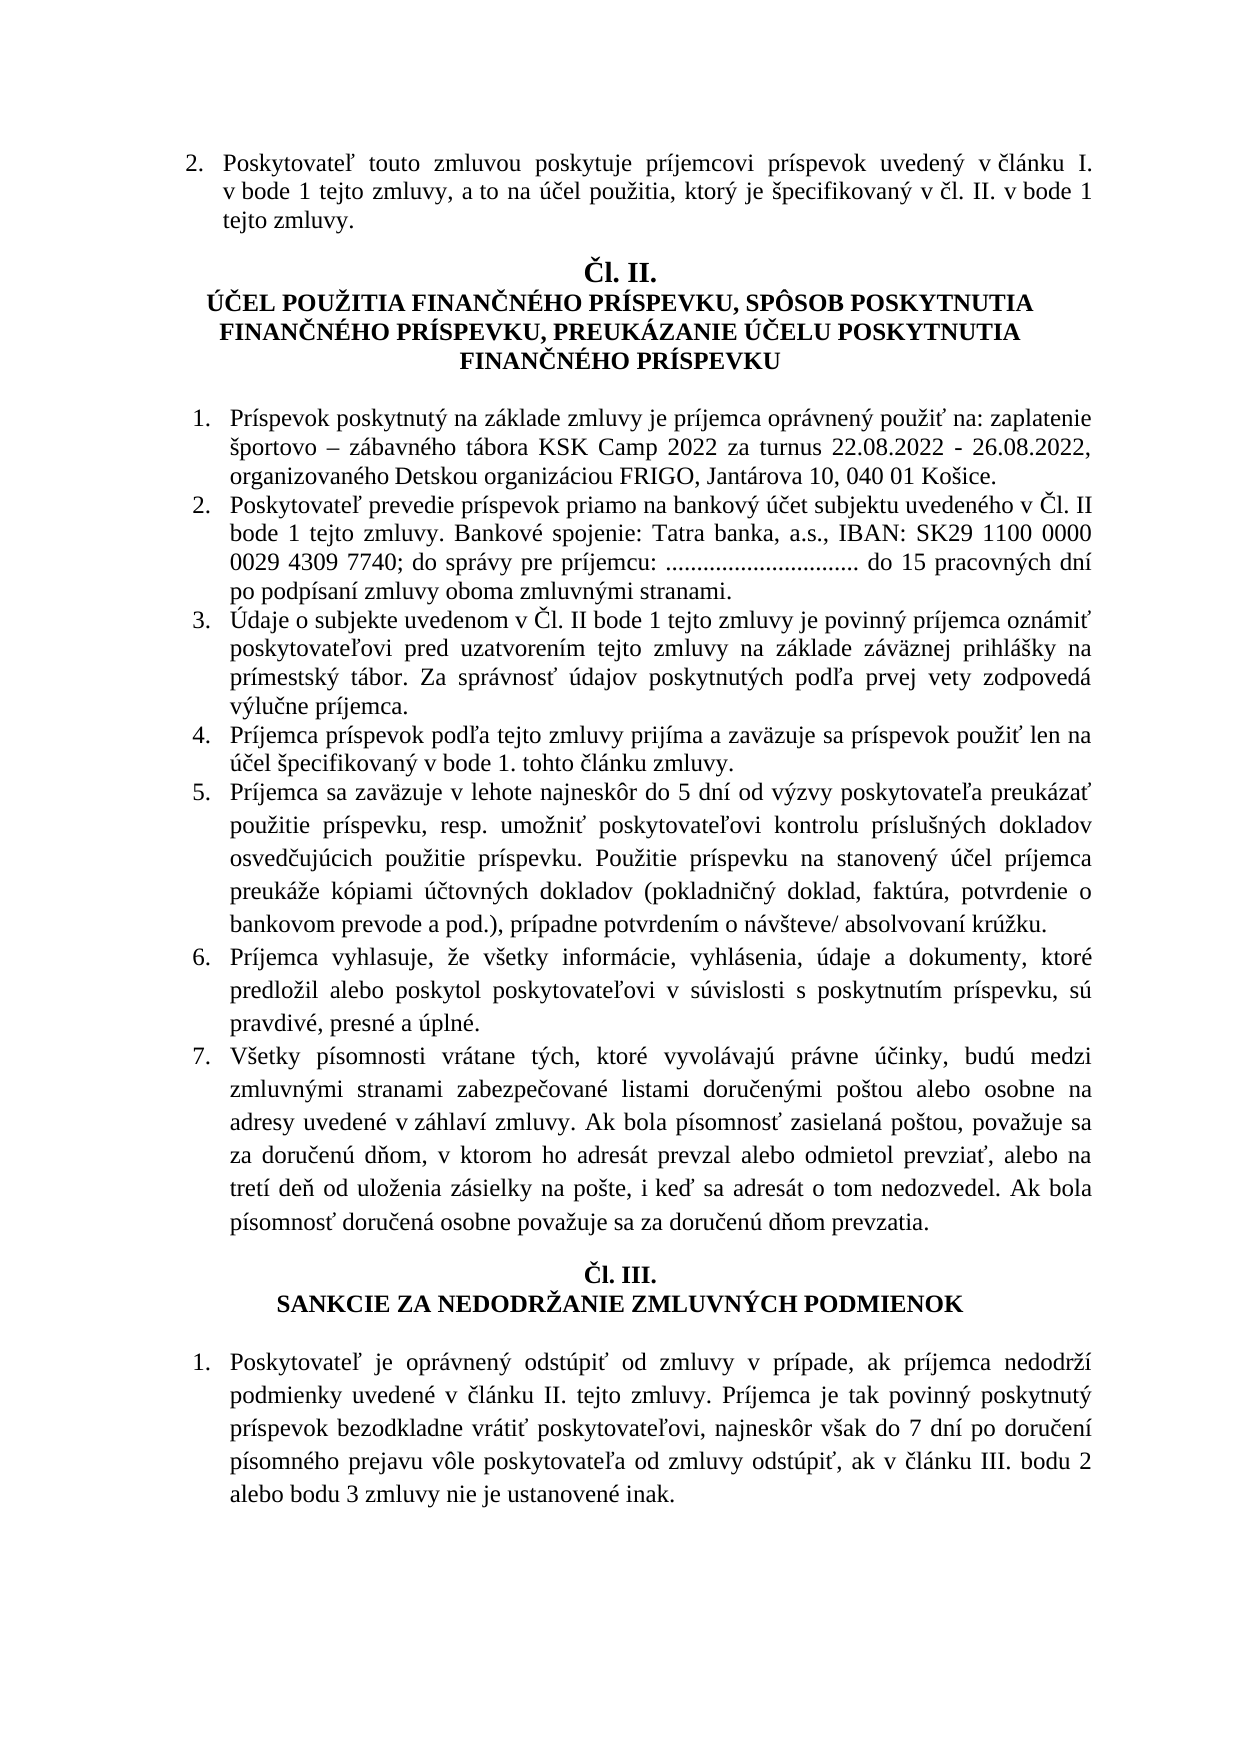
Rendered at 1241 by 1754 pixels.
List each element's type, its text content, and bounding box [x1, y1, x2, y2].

list Poskytovateľ prevedie príspevok priamo na bankový účet subjektu uvedeného v Čl. II bode 1 tejto zmluvy. Bankové spojenie: Tatra banka, a.s., IBAN: SK29 1100 0000 0029 4309 7740; do správy pre príjemcu: ............................... do 15 pracovných dní po podpísaní zmluvy oboma zmluvnými stranami. [192, 490, 1093, 605]
text SANKCIE ZA NEDODRŽANIE ZMLUVNÝCH PODMIENOK [148, 1289, 1093, 1318]
list Príspevok poskytnutý na základe zmluvy je príjemca oprávnený použiť na: zaplatenie športovo – zábavného tábora KSK Camp 2022 za turnus 22.08.2022 - 26.08.2022, organizovaného Detskou organizáciou FRIGO, Jantárova 10, 040 01 Košice. [192, 403, 1093, 490]
text Čl. III. [148, 1260, 1093, 1289]
text FINANČNÉHO PRÍSPEVKU, PREUKÁZANIE ÚČELU POSKYTNUTIA [148, 317, 1093, 346]
list Príjemca vyhlasuje, že všetky informácie, vyhlásenia, údaje a dokumenty, ktoré predložil alebo poskytol poskytovateľovi v súvislosti s poskytnutím príspevku, sú pravdivé, presné a úplné. [192, 942, 1093, 1037]
list Príjemca príspevok podľa tejto zmluvy prijíma a zaväzuje sa príspevok použiť len na účel špecifikovaný v bode 1. tohto článku zmluvy. [192, 720, 1093, 777]
text ÚČEL POUŽITIA FINANČNÉHO PRÍSPEVKU, SPÔSOB POSKYTNUTIA [148, 288, 1093, 317]
list Poskytovateľ je oprávnený odstúpiť od zmluvy v prípade, ak príjemca nedodrží podmienky uvedené v článku II. tejto zmluvy. Príjemca je tak povinný poskytnutý príspevok bezodkladne vrátiť poskytovateľovi, najneskôr však do 7 dní po doručení písomného prejavu vôle poskytovateľa od zmluvy odstúpiť, ak v článku III. bodu 2 alebo bodu 3 zmluvy nie je ustanovené inak. [192, 1347, 1093, 1507]
list Údaje o subjekte uvedenom v Čl. II bode 1 tejto zmluvy je povinný príjemca oznámiť poskytovateľovi pred uzatvorením tejto zmluvy na základe záväznej prihlášky na prímestský tábor. Za správnosť údajov poskytnutých podľa prvej vety zodpovedá výlučne príjemca. [192, 605, 1093, 720]
text FINANČNÉHO PRÍSPEVKU [148, 346, 1093, 374]
list Príjemca sa zaväzuje v lehote najneskôr do 5 dní od výzvy poskytovateľa preukázať použitie príspevku, resp. umožniť poskytovateľovi kontrolu príslušných dokladov osvedčujúcich použitie príspevku. Použitie príspevku na stanovený účel príjemca preukáže kópiami účtovných dokladov (pokladničný doklad, faktúra, potvrdenie o bankovom prevode a pod.), prípadne potvrdením o návšteve/ absolvovaní krúžku. [192, 777, 1093, 938]
list Všetky písomnosti vrátane tých, ktoré vyvolávajú právne účinky, budú medzi zmluvnými stranami zabezpečované listami doručenými poštou alebo osobne na adresy uvedené v záhlaví zmluvy. Ak bola písomnosť zasielaná poštou, považuje sa za doručenú dňom, v ktorom ho adresát prevzal alebo odmietol prevziať, alebo na tretí deň od uloženia zásielky na pošte, i keď sa adresát o tom nedozvedel. Ak bola písomnosť doručená osobne považuje sa za doručenú dňom prevzatia. [192, 1041, 1093, 1235]
list Poskytovateľ touto zmluvou poskytuje príjemcovi príspevok uvedený v článku I. v bode 1 tejto zmluvy, a to na účel použitia, ktorý je špecifikovaný v čl. II. v bode 1 tejto zmluvy. [185, 148, 1093, 234]
text Čl. II. [148, 255, 1093, 288]
